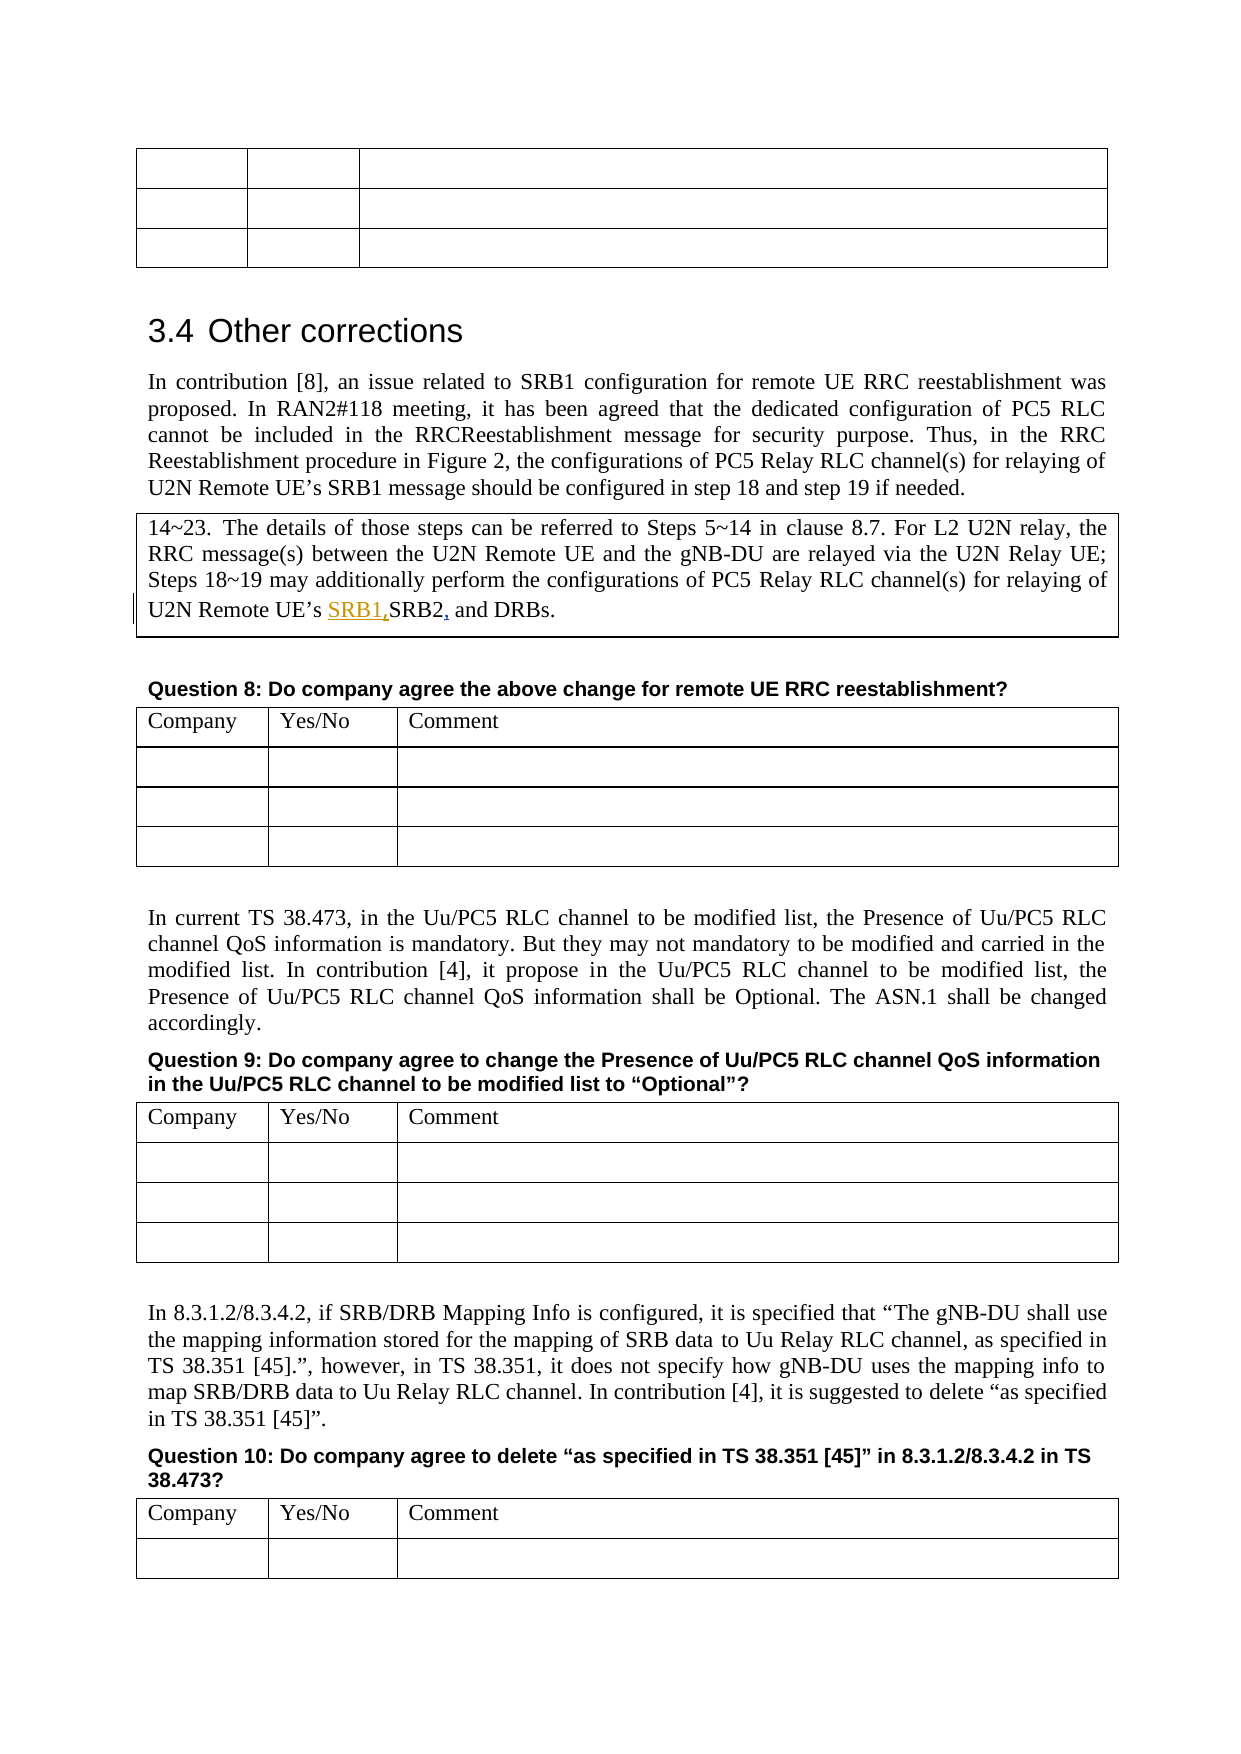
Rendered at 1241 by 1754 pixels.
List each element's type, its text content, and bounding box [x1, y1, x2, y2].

table_cell [269, 1539, 397, 1578]
table_cell [137, 1143, 268, 1182]
table_cell [398, 1539, 1118, 1578]
table_cell [398, 748, 1118, 786]
table_header Company [137, 1499, 268, 1538]
table_cell [398, 1183, 1118, 1222]
table_cell [360, 229, 1107, 267]
table_header Yes/No [269, 1103, 397, 1142]
table_cell [360, 189, 1107, 227]
table_cell [137, 229, 247, 267]
table_cell [137, 748, 268, 786]
table_cell [137, 827, 268, 866]
table_header Comment [398, 1103, 1118, 1142]
table_header Comment [398, 708, 1118, 746]
table_cell [137, 189, 247, 227]
table_cell [137, 1539, 268, 1578]
table_cell [248, 149, 359, 187]
table_cell [360, 149, 1107, 187]
subtitle Question 8: Do company agree the above change for remote UE RRC reestablishment? [148, 676, 1107, 700]
table_cell [269, 788, 397, 826]
table_header Company [137, 1103, 268, 1142]
table_cell [137, 149, 247, 187]
subtitle Question 10: Do company agree to delete “as specified in TS 38.351 [45]” in 8.3.1.2/8.3.4.2 in TS 38.473? [148, 1444, 1107, 1492]
table_cell [398, 827, 1118, 866]
subtitle Question 9: Do company agree to change the Presence of Uu/PC5 RLC channel QoS information in the Uu/PC5 RLC channel to be modified list to “Optional”? [148, 1048, 1107, 1096]
table_cell [137, 1183, 268, 1222]
table_header 14~23. The details of those steps can be referred to Steps 5~14 in clause 8.7. For L2 U2N relay, the RRC message(s) between the U2N Remote UE and the gNB-DU are relayed via the U2N Relay UE; Steps 18~19 may additionally perform the configurations of PC5 Relay RLC channel(s) for relaying of U2N Remote UE’s SRB2 and DRBs. [137, 514, 1118, 636]
table_cell [269, 827, 397, 866]
table_cell [269, 1143, 397, 1182]
table_cell [269, 748, 397, 786]
table_cell [269, 1183, 397, 1222]
table_header Company [137, 708, 268, 746]
table_header Comment [398, 1499, 1118, 1538]
table_cell [269, 1223, 397, 1262]
table_cell [398, 788, 1118, 826]
table_cell [398, 1223, 1118, 1262]
table_cell [248, 189, 359, 227]
table_header Yes/No [269, 708, 397, 746]
table_cell [248, 229, 359, 267]
table_cell [398, 1143, 1118, 1182]
table_cell [137, 1223, 268, 1262]
table_cell [137, 788, 268, 826]
subtitle Other corrections [148, 311, 1107, 349]
text In current TS 38.473, in the Uu/PC5 RLC channel to be modified list, the Presence of Uu/PC5 RLC channel QoS information is mandatory. But they may not mandatory to be modified and carried in the modified list. In contribution [4], it propose in the Uu/PC5 RLC channel to be modified list, the Presence of Uu/PC5 RLC channel QoS information shall be Optional. The ASN.1 shall be changed accordingly. [148, 904, 1107, 1036]
text In 8.3.1.2/8.3.4.2, if SRB/DRB Mapping Info is configured, it is specified that “The gNB-DU shall use the mapping information stored for the mapping of SRB data to Uu Relay RLC channel, as specified in TS 38.351 [45].”, however, in TS 38.351, it does not specify how gNB-DU uses the mapping info to map SRB/DRB data to Uu Relay RLC channel. In contribution [4], it is suggested to delete “as specified in TS 38.351 [45]”. [148, 1299, 1107, 1431]
table_header Yes/No [269, 1499, 397, 1538]
text In contribution [8], an issue related to SRB1 configuration for remote UE RRC reestablishment was proposed. In RAN2#118 meeting, it has been agreed that the dedicated configuration of PC5 RLC cannot be included in the RRCReestablishment message for security purpose. Thus, in the RRC Reestablishment procedure in Figure 2, the configurations of PC5 Relay RLC channel(s) for relaying of U2N Remote UE’s SRB1 message should be configured in step 18 and step 19 if needed. [148, 368, 1107, 500]
